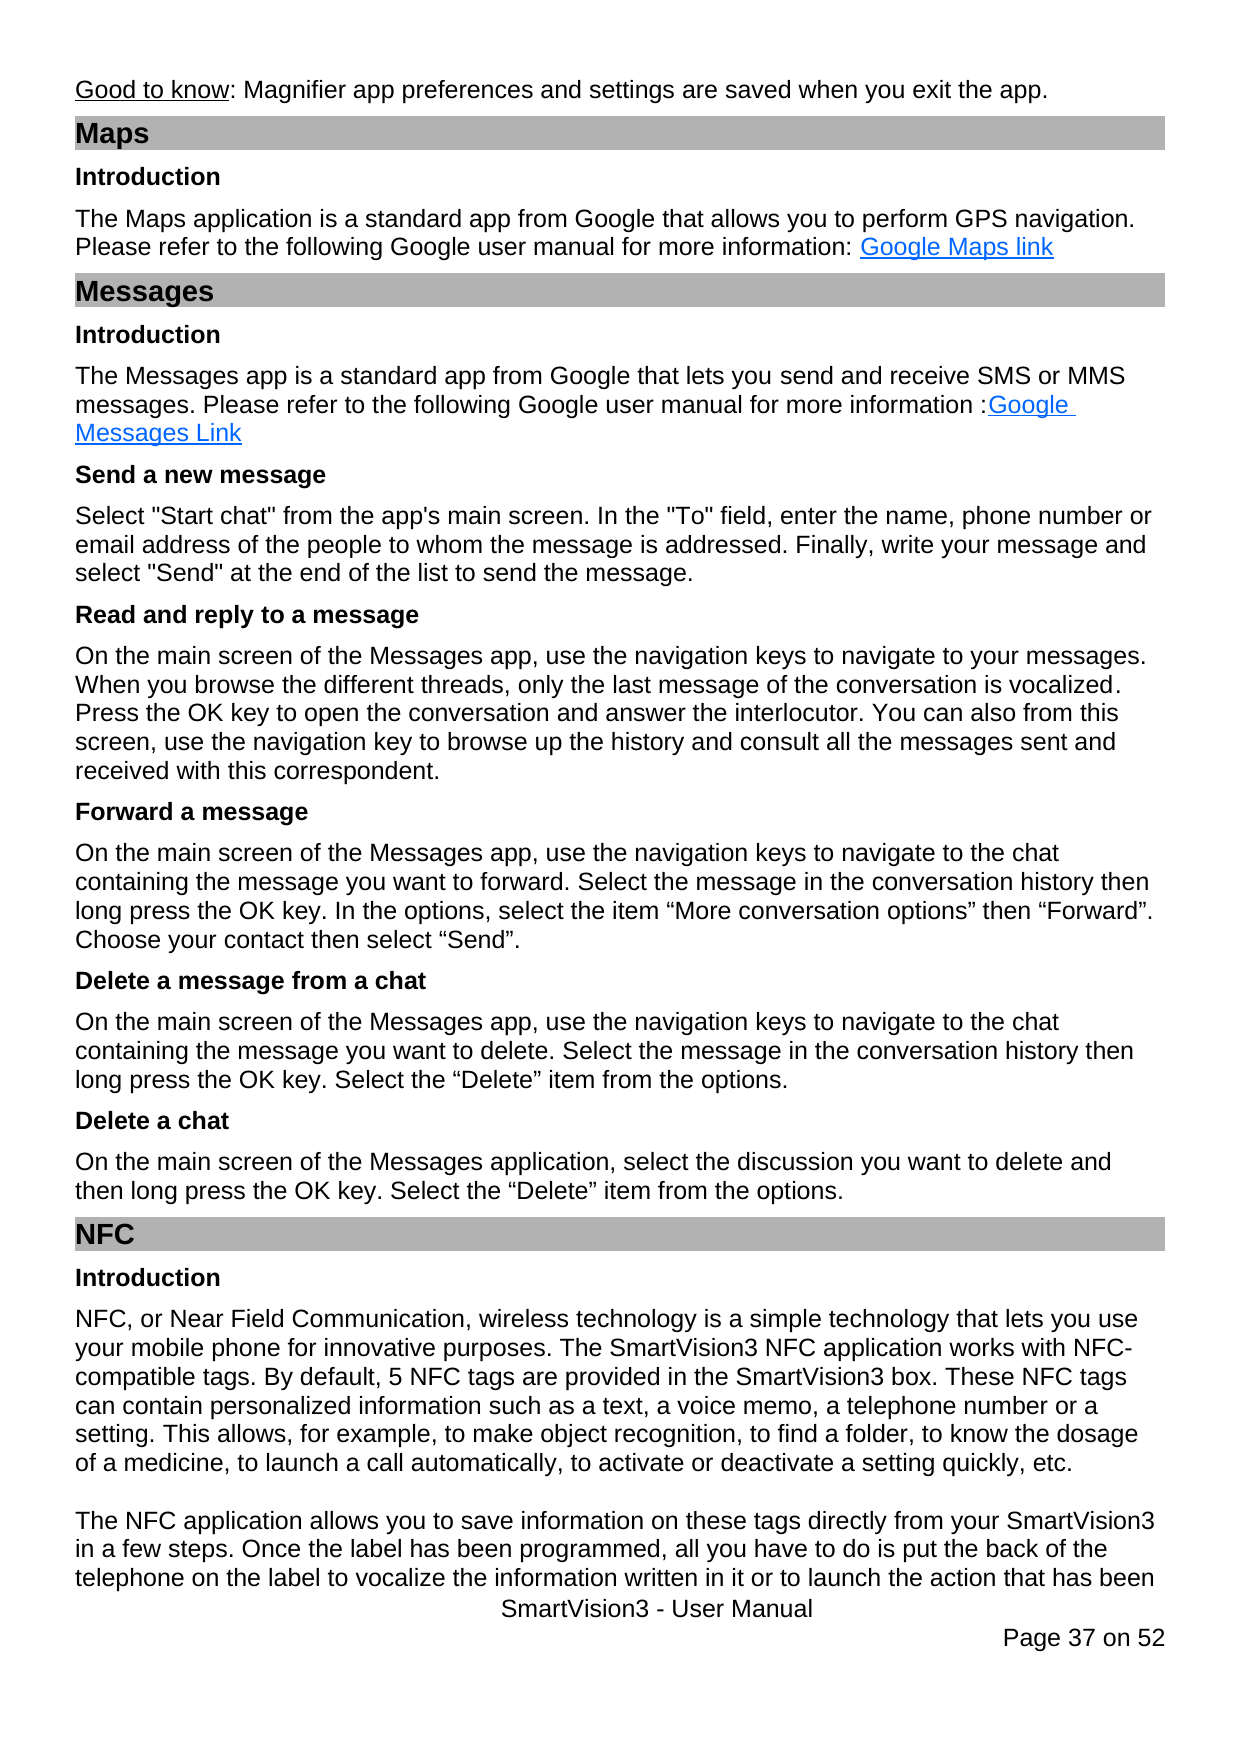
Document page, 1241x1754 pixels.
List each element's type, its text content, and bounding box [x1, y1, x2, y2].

text On the main screen of the Messages app, use the navigation keys to navigate to the chat containing the message you want to forward. Select the message in the conversation history then long press the OK key. In the options, select the item “More conversation options” then “Forward”. Choose your contact then select “Send”. [75, 838, 1165, 953]
text Good to know: Magnifier app preferences and settings are saved when you exit the app. [75, 75, 1165, 104]
subtitle Introduction [75, 1263, 1165, 1292]
text The Messages app is a standard app from Google that lets you send and receive SMS or MMS messages. Please refer to the following Google user manual for more information :Google Messages Link [75, 361, 1165, 447]
subtitle Maps [75, 116, 1165, 150]
text NFC, or Near Field Communication, wireless technology is a simple technology that lets you use your mobile phone for innovative purposes. The SmartVision3 NFC application works with NFC-compatible tags. By default, 5 NFC tags are provided in the SmartVision3 box. These NFC tags can contain personalized information such as a text, a voice memo, a telephone number or a setting. This allows, for example, to make object recognition, to find a folder, to know the dosage of a medicine, to launch a call automatically, to activate or deactivate a setting quickly, etc. [75, 1304, 1165, 1477]
text On the main screen of the Messages application, select the discussion you want to delete and then long press the OK key. Select the “Delete” item from the options. [75, 1147, 1165, 1204]
subtitle Delete a chat [75, 1106, 1165, 1134]
text Select "Start chat" from the app's main screen. In the "To" field, enter the name, phone number or email address of the people to whom the message is addressed. Finally, write your message and select "Send" at the end of the list to send the message. [75, 501, 1165, 587]
subtitle Forward a message [75, 797, 1165, 826]
text On the main screen of the Messages app, use the navigation keys to navigate to your messages. When you browse the different threads, only the last message of the conversation is vocalized. Press the OK key to open the conversation and answer the interlocutor. You can also from this screen, use the navigation key to browse up the history and consult all the messages sent and received with this correspondent. [75, 641, 1165, 784]
subtitle Read and reply to a message [75, 599, 1165, 628]
text The Maps application is a standard app from Google that allows you to perform GPS navigation. Please refer to the following Google user manual for more information: Google Maps link [75, 203, 1165, 261]
subtitle Messages [75, 273, 1165, 307]
subtitle Introduction [75, 162, 1165, 191]
subtitle Delete a message from a chat [75, 966, 1165, 994]
subtitle Send a new message [75, 459, 1165, 488]
subtitle Introduction [75, 319, 1165, 348]
text On the main screen of the Messages app, use the navigation keys to navigate to the chat containing the message you want to delete. Select the message in the conversation history then long press the OK key. Select the “Delete” item from the options. [75, 1007, 1165, 1093]
subtitle NFC [75, 1217, 1165, 1251]
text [75, 1506, 1165, 1592]
